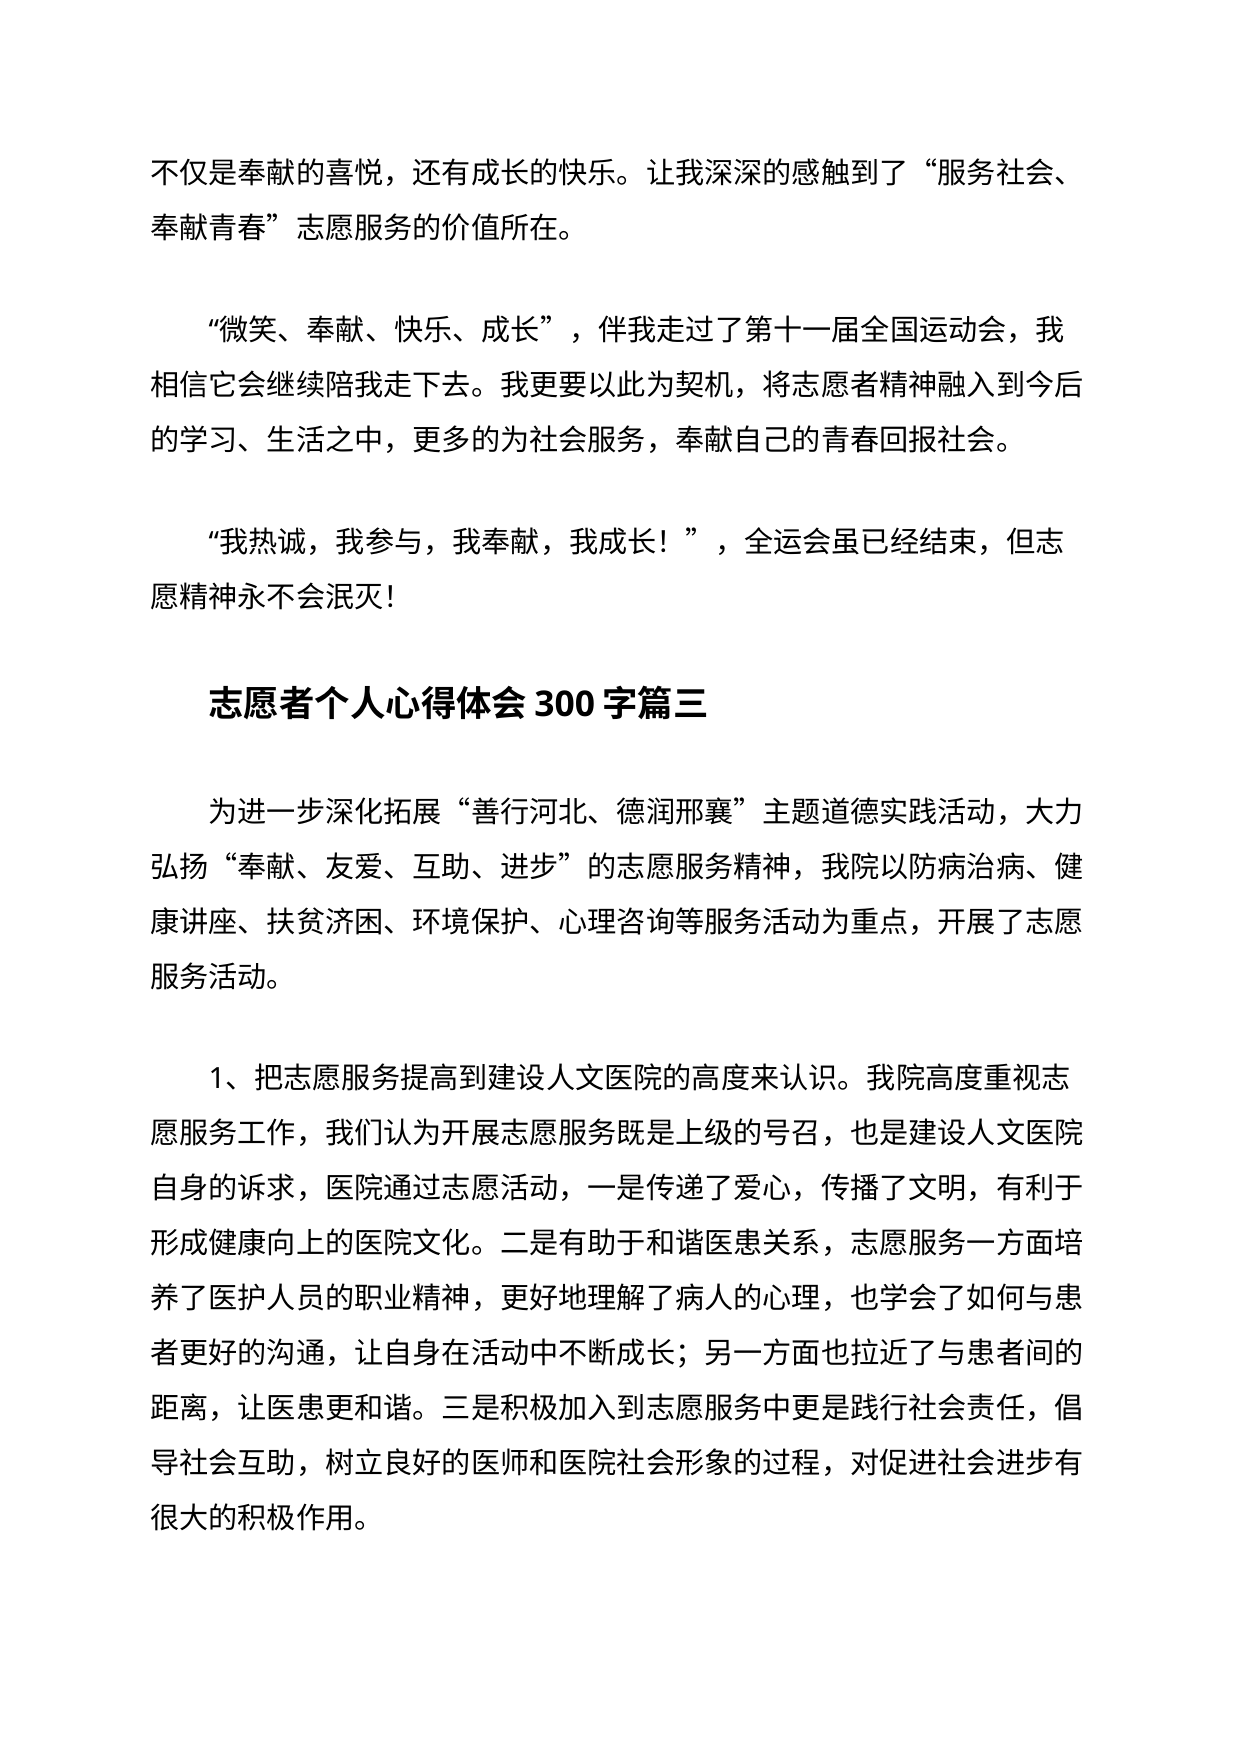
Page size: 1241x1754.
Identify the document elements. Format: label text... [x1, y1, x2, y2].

text 1、把志愿服务提高到建设人文医院的高度来认识。我院高度重视志愿服务工作，我们认为开展志愿服务既是上级的号召，也是建设人文医院自身的诉求，医院通过志愿活动，一是传递了爱心，传播了文明，有利于形成健康向上的医院文化。二是有助于和谐医患关系，志愿服务一方面培养了医护人员的职业精神，更好地理解了病人的心理，也学会了如何与患者更好的沟通，让自身在活动中不断成长；另一方面也拉近了与患者间的距离，让医患更和谐。三是积极加入到志愿服务中更是践行社会责任，倡导社会互助，树立良好的医师和医院社会形象的过程，对促进社会进步有很大的积极作用。 [150, 1055, 1090, 1537]
text “我热诚，我参与，我奉献，我成长！”，全运会虽已经结束，但志愿精神永不会泯灭！ [150, 518, 1090, 616]
text 为进一步深化拓展“善行河北、德润邢襄”主题道德实践活动，大力弘扬“奉献、友爱、互助、进步”的志愿服务精神，我院以防病治病、健康讲座、扶贫济困、环境保护、心理咨询等服务活动为重点，开展了志愿服务活动。 [150, 789, 1090, 996]
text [150, 150, 1090, 247]
text 志愿者个人心得体会300字篇三 [150, 675, 1090, 726]
text “微笑、奉献、快乐、成长”，伴我走过了第十一届全国运动会，我相信它会继续陪我走下去。我更要以此为契机，将志愿者精神融入到今后的学习、生活之中，更多的为社会服务，奉献自己的青春回报社会。 [150, 307, 1090, 459]
